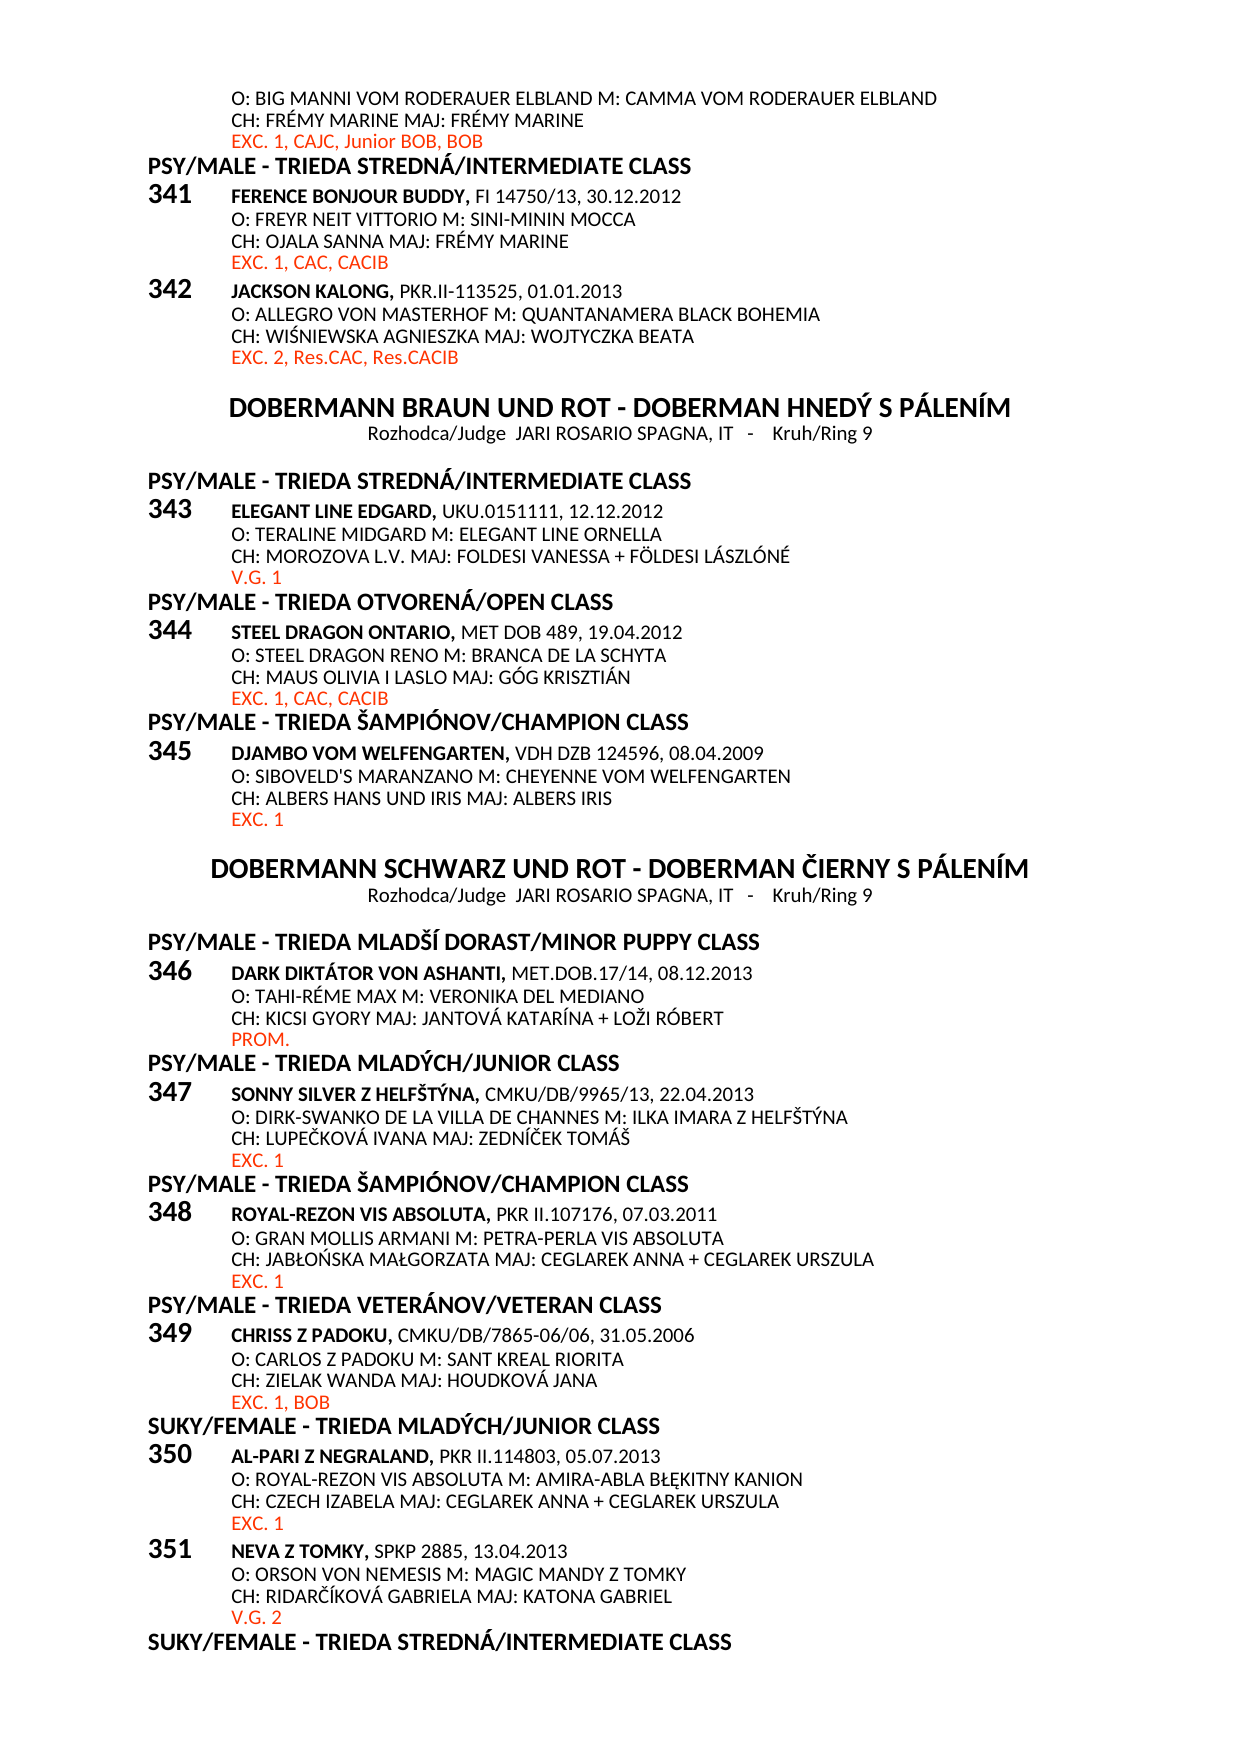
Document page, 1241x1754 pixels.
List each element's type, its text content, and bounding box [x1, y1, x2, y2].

text O: TERALINE MIDGARD M: ELEGANT LINE ORNELLA [148, 524, 1092, 546]
text 344 STEEL DRAGON ONTARIO, MET DOB 489, 19.04.2012 [148, 615, 1092, 645]
text PSY/MALE - TRIEDA ŠAMPIÓNOV/CHAMPION CLASS [148, 710, 1092, 736]
text 348 ROYAL-REZON VIS ABSOLUTA, PKR II.107176, 07.03.2011 [148, 1198, 1092, 1228]
text SUKY/FEMALE - TRIEDA MLADÝCH/JUNIOR CLASS [148, 1413, 1092, 1439]
text EXC. 1, CAC, CACIB [148, 253, 1092, 274]
text 345 DJAMBO VOM WELFENGARTEN, VDH DZB 124596, 08.04.2009 [148, 736, 1092, 766]
text CH: OJALA SANNA MAJ: FRÉMY MARINE [148, 231, 1092, 253]
text O: BIG MANNI VOM RODERAUER ELBLAND M: CAMMA VOM RODERAUER ELBLAND [148, 89, 1092, 110]
text V.G. 2 [148, 1608, 1092, 1629]
text O: CARLOS Z PADOKU M: SANT KREAL RIORITA [148, 1349, 1092, 1370]
text PSY/MALE - TRIEDA OTVORENÁ/OPEN CLASS [148, 589, 1092, 615]
text DOBERMANN SCHWARZ UND ROT - DOBERMAN ČIERNY S PÁLENÍM [148, 854, 1092, 885]
text EXC. 1, BOB [148, 1392, 1092, 1413]
text PSY/MALE - TRIEDA MLADŠÍ DORAST/MINOR PUPPY CLASS [148, 930, 1092, 956]
text PSY/MALE - TRIEDA STREDNÁ/INTERMEDIATE CLASS [148, 153, 1092, 179]
text O: FREYR NEIT VITTORIO M: SINI-MININ MOCCA [148, 209, 1092, 231]
text O: STEEL DRAGON RENO M: BRANCA DE LA SCHYTA [148, 645, 1092, 667]
text CH: LUPEČKOVÁ IVANA MAJ: ZEDNÍČEK TOMÁŠ [148, 1129, 1092, 1150]
text Rozhodca/Judge JARI ROSARIO SPAGNA, IT - Kruh/Ring 9 [148, 423, 1092, 444]
text PROM. [148, 1029, 1092, 1051]
text EXC. 1 [148, 1271, 1092, 1293]
text EXC. 1 [148, 1513, 1092, 1534]
text PSY/MALE - TRIEDA STREDNÁ/INTERMEDIATE CLASS [148, 468, 1092, 494]
text Rozhodca/Judge JARI ROSARIO SPAGNA, IT - Kruh/Ring 9 [148, 885, 1092, 906]
text EXC. 2, Res.CAC, Res.CACIB [148, 347, 1092, 369]
text O: GRAN MOLLIS ARMANI M: PETRA-PERLA VIS ABSOLUTA [148, 1228, 1092, 1249]
text CH: FRÉMY MARINE MAJ: FRÉMY MARINE [148, 110, 1092, 132]
text V.G. 1 [148, 568, 1092, 589]
text 347 SONNY SILVER Z HELFŠTÝNA, CMKU/DB/9965/13, 22.04.2013 [148, 1077, 1092, 1107]
text 343 ELEGANT LINE EDGARD, UKU.0151111, 12.12.2012 [148, 494, 1092, 524]
text 341 FERENCE BONJOUR BUDDY, FI 14750/13, 30.12.2012 [148, 179, 1092, 209]
text DOBERMANN BRAUN UND ROT - DOBERMAN HNEDÝ S PÁLENÍM [148, 393, 1092, 423]
text O: ORSON VON NEMESIS M: MAGIC MANDY Z TOMKY [148, 1564, 1092, 1586]
text CH: JABŁOŃSKA MAŁGORZATA MAJ: CEGLAREK ANNA + CEGLAREK URSZULA [148, 1249, 1092, 1271]
text CH: RIDARČÍKOVÁ GABRIELA MAJ: KATONA GABRIEL [148, 1586, 1092, 1608]
text SUKY/FEMALE - TRIEDA STREDNÁ/INTERMEDIATE CLASS [148, 1629, 1092, 1655]
text O: TAHI-RÉME MAX M: VERONIKA DEL MEDIANO [148, 986, 1092, 1008]
text 342 JACKSON KALONG, PKR.II-113525, 01.01.2013 [148, 274, 1092, 304]
text O: ALLEGRO VON MASTERHOF M: QUANTANAMERA BLACK BOHEMIA [148, 304, 1092, 326]
text O: ROYAL-REZON VIS ABSOLUTA M: AMIRA-ABLA BŁĘKITNY KANION [148, 1469, 1092, 1491]
text CH: MAUS OLIVIA I LASLO MAJ: GÓG KRISZTIÁN [148, 667, 1092, 688]
text EXC. 1, CAC, CACIB [148, 688, 1092, 710]
text CH: WIŚNIEWSKA AGNIESZKA MAJ: WOJTYCZKA BEATA [148, 326, 1092, 347]
text CH: ALBERS HANS UND IRIS MAJ: ALBERS IRIS [148, 788, 1092, 809]
text 349 CHRISS Z PADOKU, CMKU/DB/7865-06/06, 31.05.2006 [148, 1318, 1092, 1349]
text EXC. 1, CAJC, Junior BOB, BOB [148, 132, 1092, 153]
text 351 NEVA Z TOMKY, SPKP 2885, 13.04.2013 [148, 1534, 1092, 1564]
text 346 DARK DIKTÁTOR VON ASHANTI, MET.DOB.17/14, 08.12.2013 [148, 956, 1092, 986]
text 350 AL-PARI Z NEGRALAND, PKR II.114803, 05.07.2013 [148, 1439, 1092, 1469]
text EXC. 1 [148, 809, 1092, 831]
text O: DIRK-SWANKO DE LA VILLA DE CHANNES M: ILKA IMARA Z HELFŠTÝNA [148, 1107, 1092, 1129]
text PSY/MALE - TRIEDA ŠAMPIÓNOV/CHAMPION CLASS [148, 1172, 1092, 1198]
text PSY/MALE - TRIEDA VETERÁNOV/VETERAN CLASS [148, 1293, 1092, 1318]
text O: SIBOVELD'S MARANZANO M: CHEYENNE VOM WELFENGARTEN [148, 766, 1092, 788]
text EXC. 1 [148, 1150, 1092, 1172]
text CH: CZECH IZABELA MAJ: CEGLAREK ANNA + CEGLAREK URSZULA [148, 1491, 1092, 1513]
text CH: ZIELAK WANDA MAJ: HOUDKOVÁ JANA [148, 1370, 1092, 1392]
text PSY/MALE - TRIEDA MLADÝCH/JUNIOR CLASS [148, 1051, 1092, 1077]
text CH: MOROZOVA L.V. MAJ: FOLDESI VANESSA + FÖLDESI LÁSZLÓNÉ [148, 546, 1092, 568]
text CH: KICSI GYORY MAJ: JANTOVÁ KATARÍNA + LOŽI RÓBERT [148, 1008, 1092, 1029]
